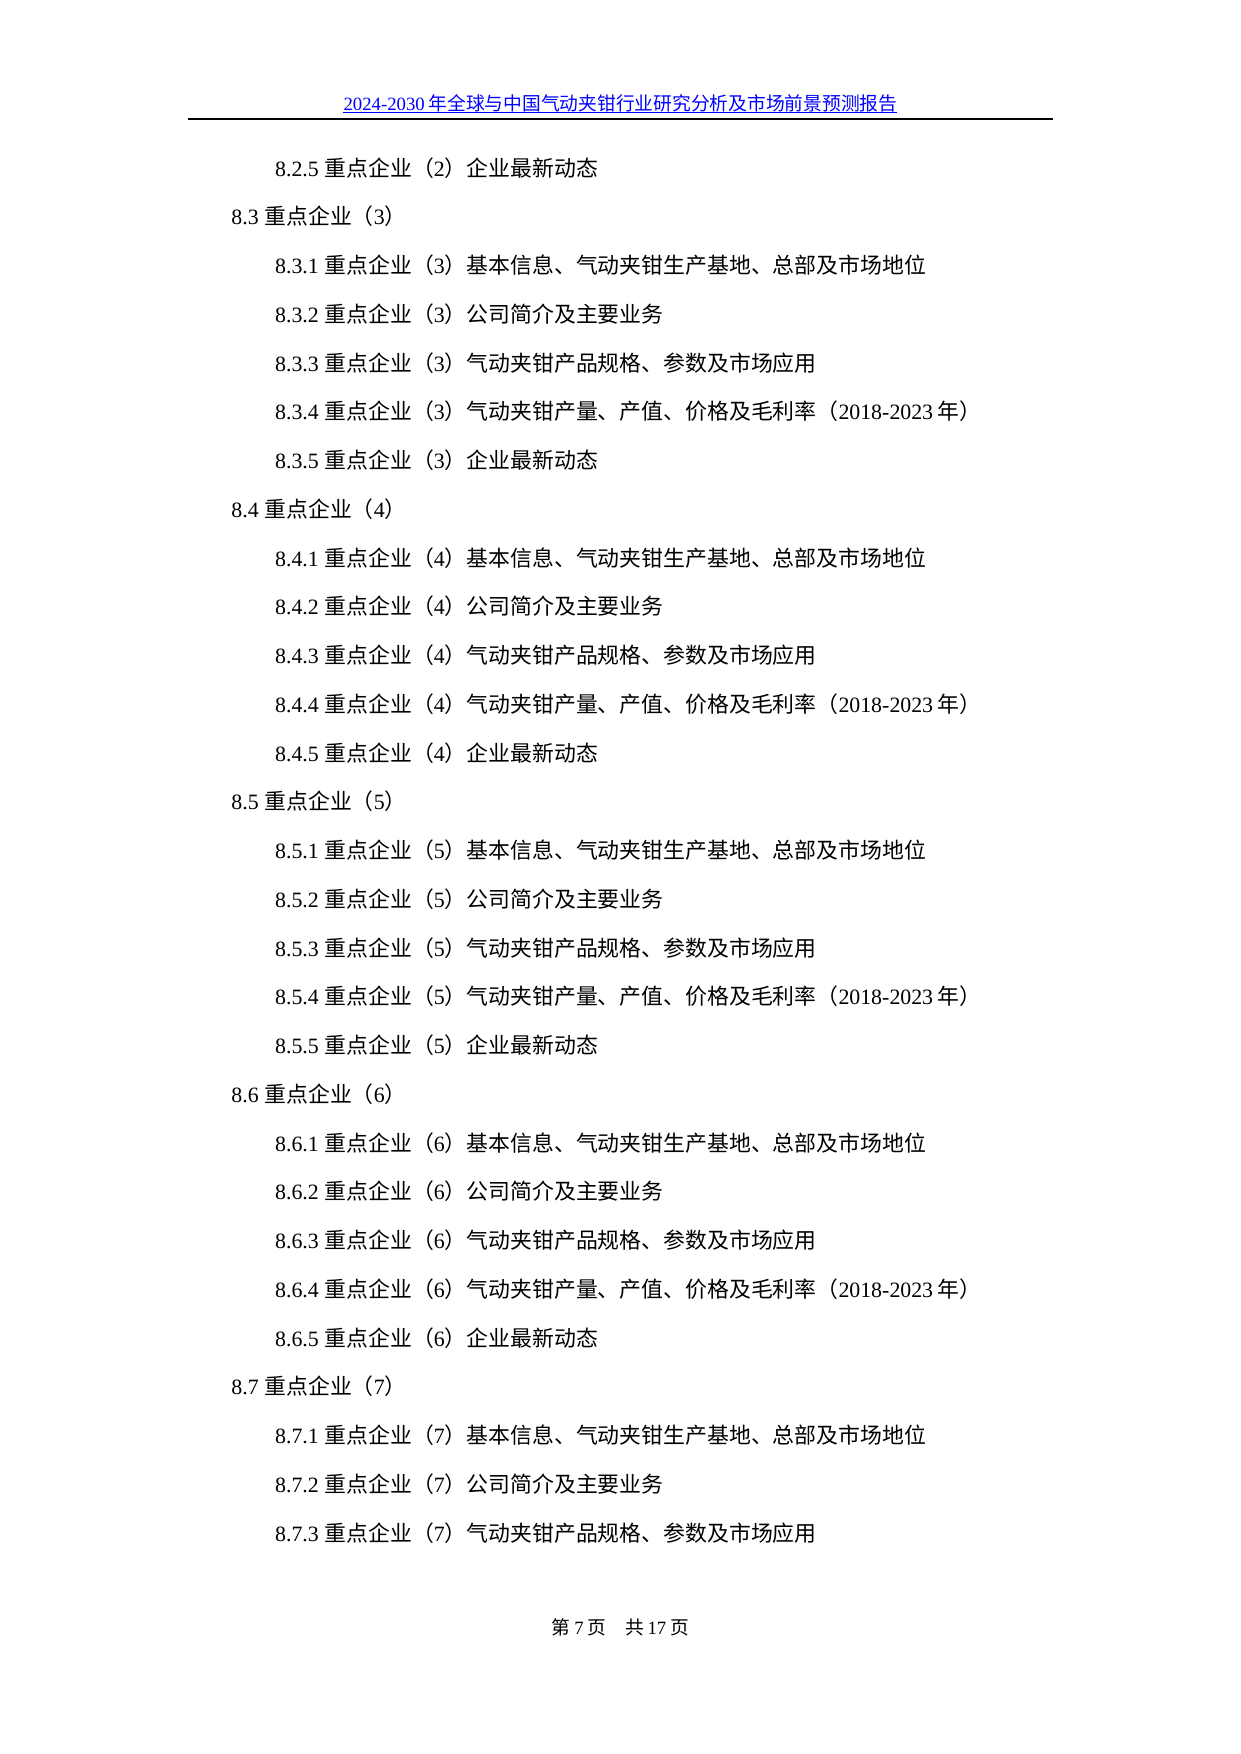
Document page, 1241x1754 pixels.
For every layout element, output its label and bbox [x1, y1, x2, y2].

text [187, 150, 1053, 1548]
